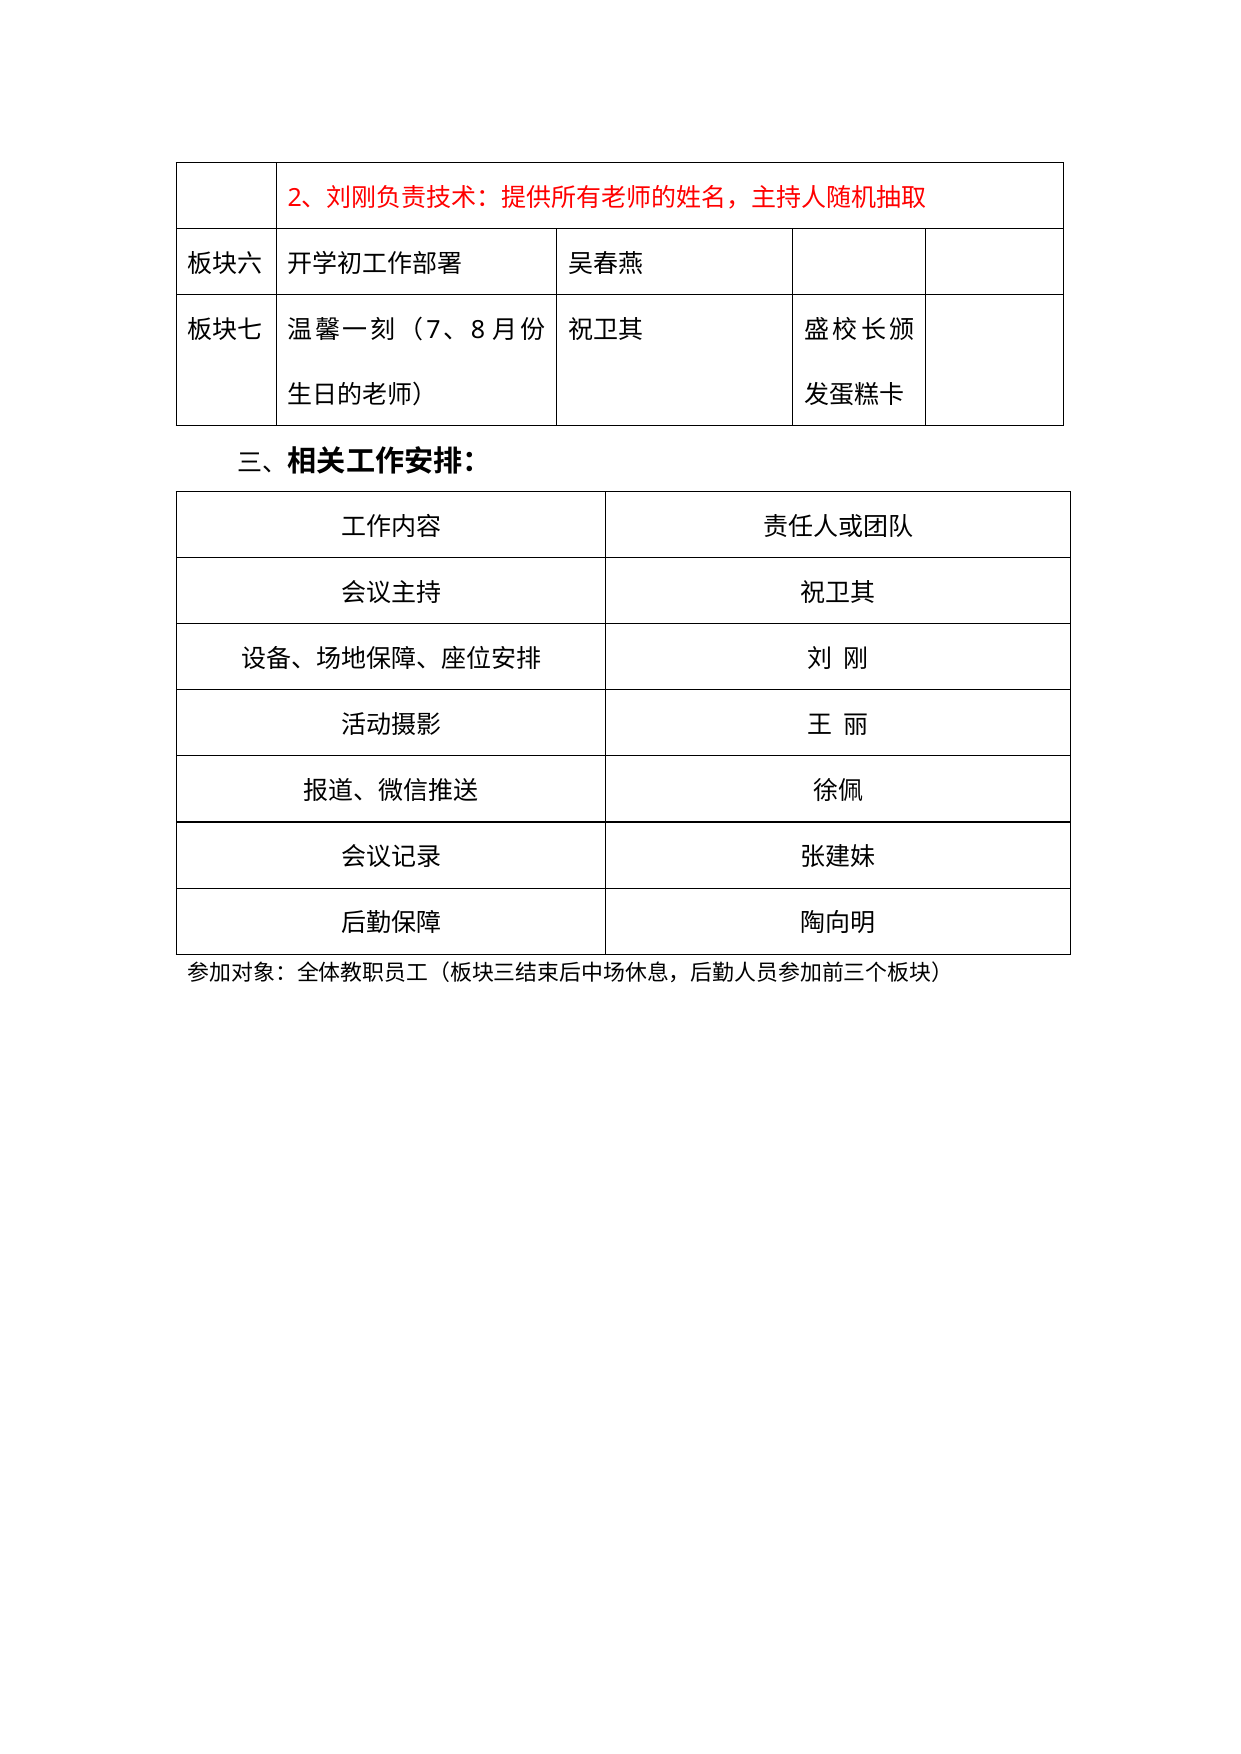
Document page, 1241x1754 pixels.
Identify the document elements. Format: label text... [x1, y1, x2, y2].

table_header 责任人或团队 [606, 492, 1070, 557]
table_cell 板块六 [177, 229, 276, 294]
table_cell 后勤保障 [177, 889, 605, 953]
table_cell 徐佩 [606, 756, 1070, 821]
table_cell 温馨一刻（7、8月份生日的老师） [277, 295, 556, 425]
table_cell 盛校长颁发蛋糕卡 [793, 295, 925, 425]
table_cell 张建妹 [606, 823, 1070, 887]
table_cell 设备、场地保障、座位安排 [177, 624, 605, 689]
table_cell [793, 229, 925, 294]
table_cell 活动摄影 [177, 690, 605, 755]
table_cell 开学初工作部署 [277, 229, 556, 294]
table_cell [926, 229, 1063, 294]
table_cell 祝卫其 [557, 295, 792, 425]
table_cell 陶向明 [606, 889, 1070, 953]
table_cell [277, 163, 1063, 228]
table_header 工作内容 [177, 492, 605, 557]
table_cell 吴春燕 [557, 229, 792, 294]
table_cell 会议记录 [177, 823, 605, 887]
table_cell 刘 刚 [606, 624, 1070, 689]
table_cell 会议主持 [177, 558, 605, 623]
table_cell 报道、微信推送 [177, 756, 605, 821]
table_cell 祝卫其 [606, 558, 1070, 623]
text 参加对象：全体教职员工（板块三结束后中场休息，后勤人员参加前三个板块） [187, 955, 1053, 987]
table_cell [926, 295, 1063, 425]
text 三、相关工作安排： [187, 426, 1053, 491]
table_cell 板块七 [177, 295, 276, 425]
table_cell 王 丽 [606, 690, 1070, 755]
